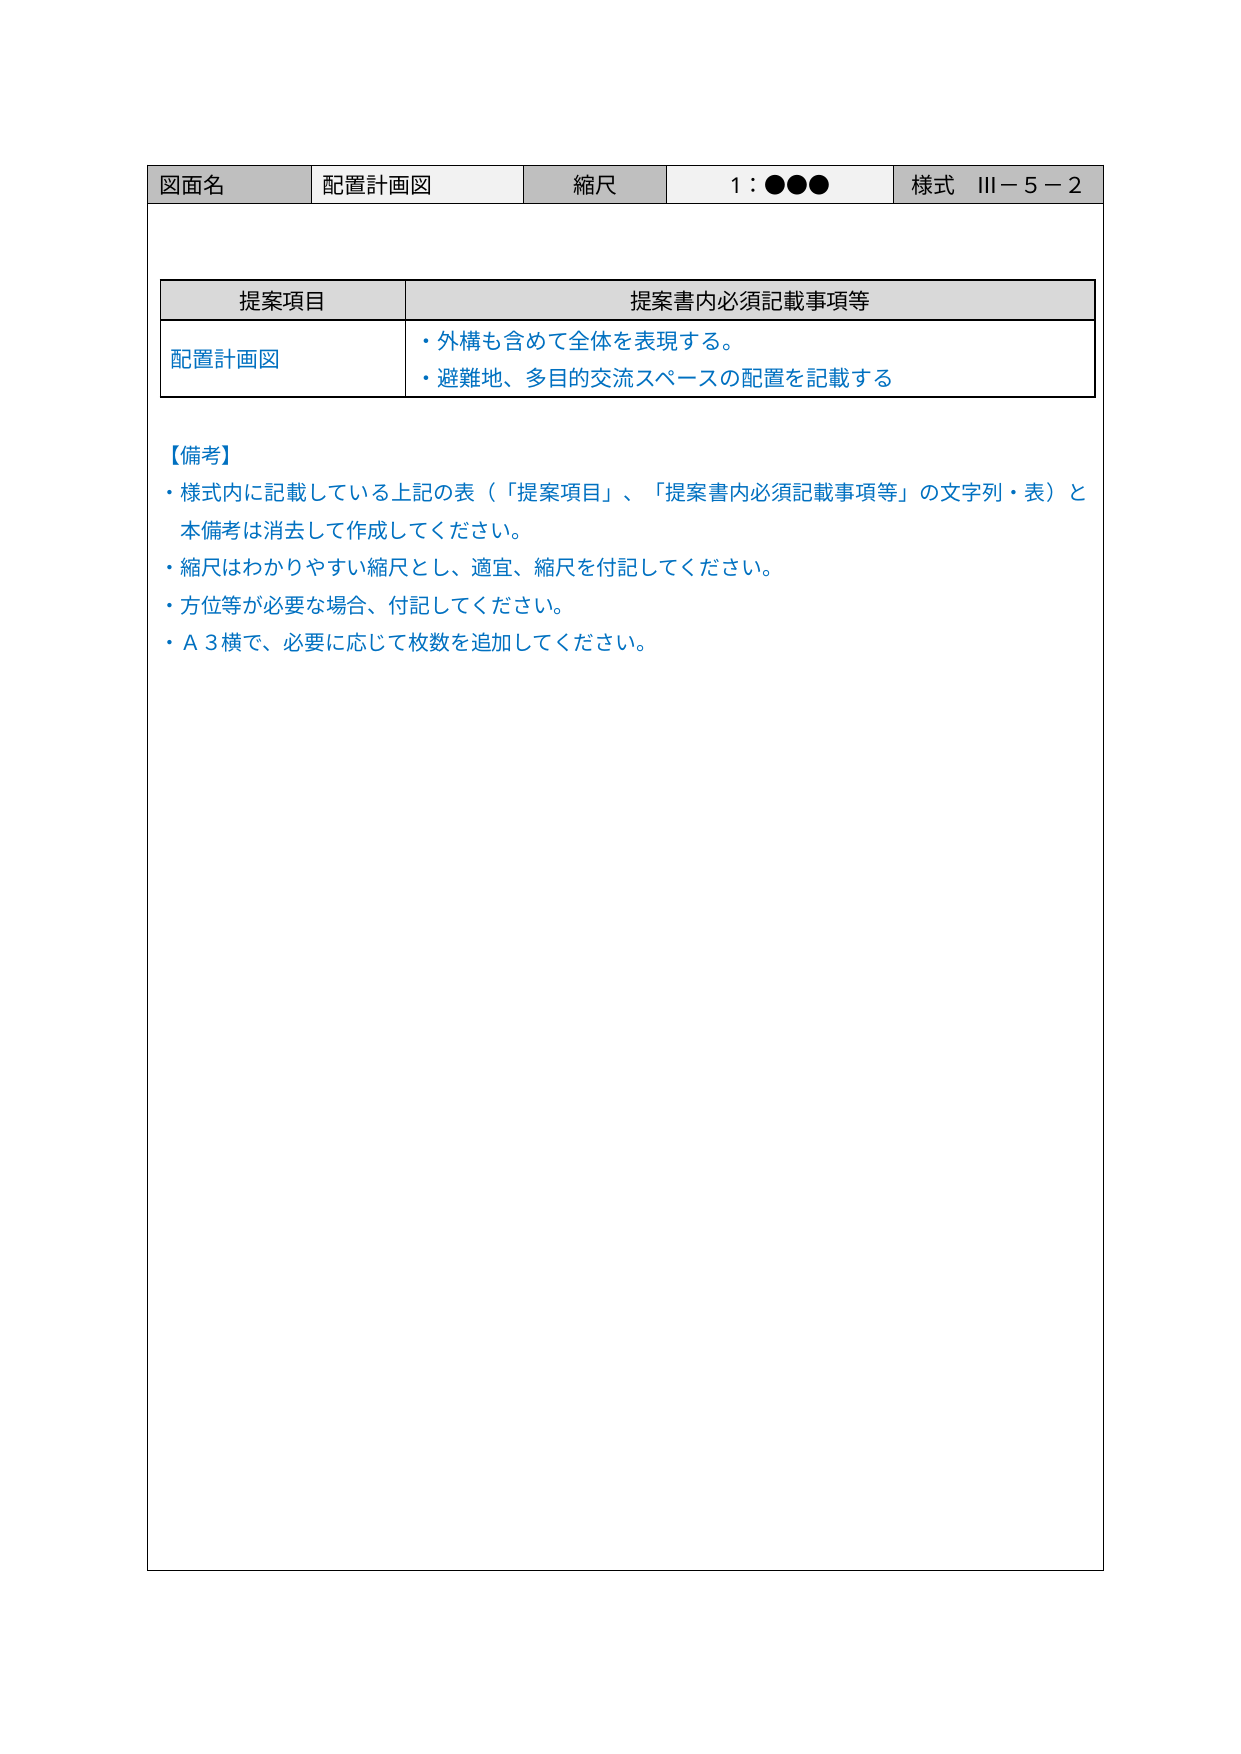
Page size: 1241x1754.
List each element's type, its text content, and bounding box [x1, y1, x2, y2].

table_header 縮尺 [524, 166, 666, 203]
table_cell 【備考】 ・様式内に記載している上記の表（「提案項目」、「提案書内必須記載事項等」の文字列・表）と本備考は消去して作成してください。 ・縮尺はわかりやすい縮尺とし、適宜、縮尺を付記してください。 ・方位等が必要な場合、付記してください。 ・Ａ３横で、必要に応じて枚数を追加してください。 [148, 204, 1103, 1570]
table_header 様式 Ⅲ－５－２ [894, 166, 1103, 203]
table_header 配置計画図 [312, 166, 523, 203]
table_header 図面名 [148, 166, 311, 203]
table_header 1：●●● [667, 166, 893, 203]
